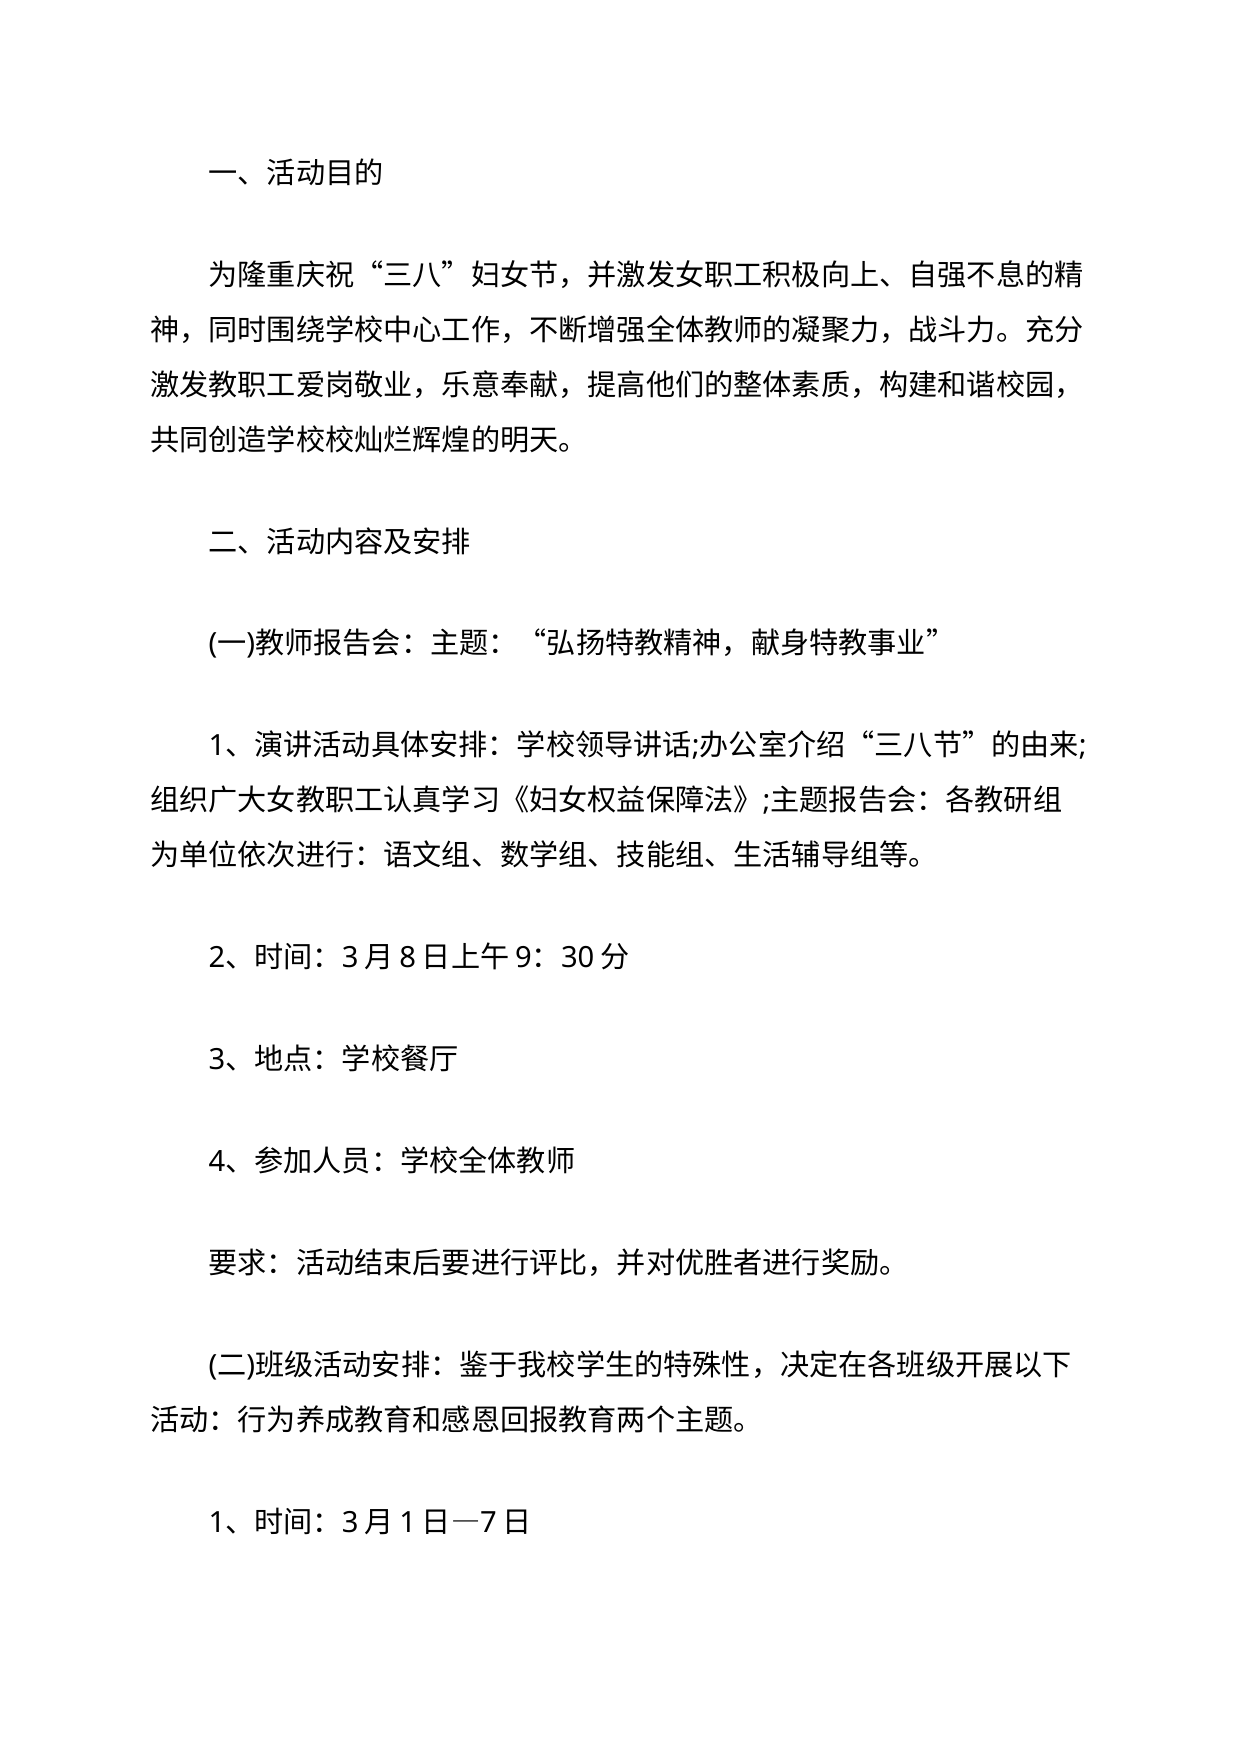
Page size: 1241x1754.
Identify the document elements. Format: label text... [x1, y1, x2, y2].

text 二、活动内容及安排 [150, 518, 1090, 561]
text 要求：活动结束后要进行评比，并对优胜者进行奖励。 [150, 1240, 1090, 1282]
text 一、活动目的 [150, 150, 1090, 192]
text 4、参加人员：学校全体教师 [150, 1138, 1090, 1180]
text 1、时间：3月1日—7日 [150, 1498, 1090, 1541]
text 2、时间：3月8日上午9：30分 [150, 934, 1090, 976]
text 1、演讲活动具体安排：学校领导讲话;办公室介绍“三八节”的由来;组织广大女教职工认真学习《妇女权益保障法》;主题报告会：各教研组为单位依次进行：语文组、数学组、技能组、生活辅导组等。 [150, 722, 1090, 874]
text (一)教师报告会：主题：“弘扬特教精神，献身特教事业” [150, 620, 1090, 662]
text (二)班级活动安排：鉴于我校学生的特殊性，决定在各班级开展以下活动：行为养成教育和感恩回报教育两个主题。 [150, 1341, 1090, 1439]
text 3、地点：学校餐厅 [150, 1036, 1090, 1078]
text 为隆重庆祝“三八”妇女节，并激发女职工积极向上、自强不息的精神，同时围绕学校中心工作，不断增强全体教师的凝聚力，战斗力。充分激发教职工爱岗敬业，乐意奉献，提高他们的整体素质，构建和谐校园，共同创造学校校灿烂辉煌的明天。 [150, 252, 1090, 459]
